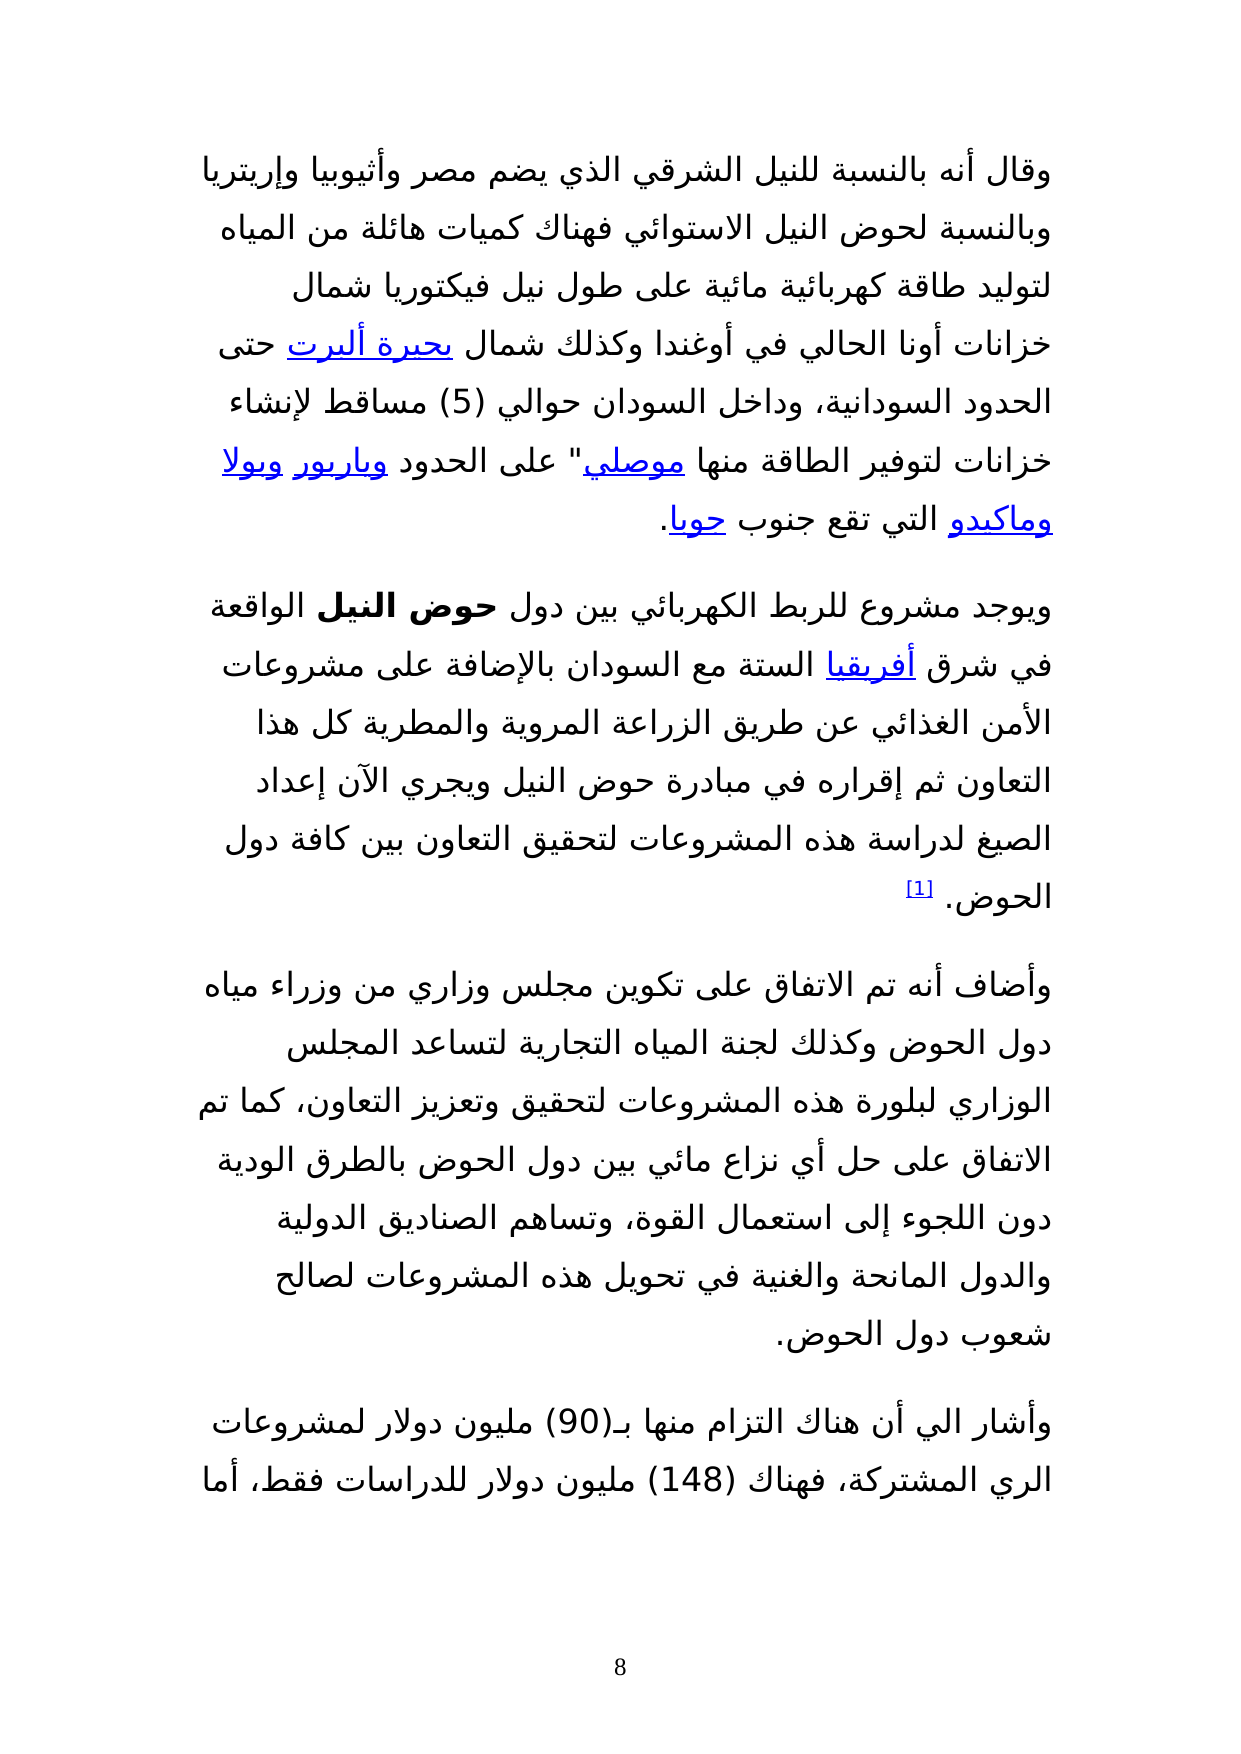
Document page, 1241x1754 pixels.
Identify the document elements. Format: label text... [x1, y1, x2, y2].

text وأضاف أنه تم الاتفاق على تكوين مجلس وزاري من وزراء مياه دول الحوض وكذلك لجنة المياه التجارية لتساعد المجلس الوزاري لبلورة هذه المشروعات لتحقيق وتعزيز التعاون، كما تم الاتفاق على حل أي نزاع مائي بين دول الحوض بالطرق الودية دون اللجوء إلى استعمال القوة، وتساهم الصناديق الدولية والدول المانحة والغنية في تحويل هذه المشروعات لصالح شعوب دول الحوض. [187, 965, 1053, 1353]
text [187, 1402, 1053, 1499]
text وقال أنه بالنسبة للنيل الشرقي الذي يضم مصر وأثيوبيا وإريتريا وبالنسبة لحوض النيل الاستوائي فهناك كميات هائلة من المياه لتوليد طاقة كهربائية مائية على طول نيل فيكتوريا شمال خزانات أونا الحالي في أوغندا وكذلك شمال بحيرة ألبرت حتى الحدود السودانية، وداخل السودان حوالي (5) مساقط لإنشاء خزانات لتوفير الطاقة منها موصلي" على الحدود وياربور وبولا وماكيدو التي تقع جنوب جوبا. [187, 150, 1053, 538]
text ويوجد مشروع للربط الكهربائي بين دول حوض النيل الواقعة في شرق أفريقيا الستة مع السودان بالإضافة على مشروعات الأمن الغذائي عن طريق الزراعة المروية والمطرية كل هذا التعاون ثم إقراره في مبادرة حوض النيل ويجري الآن إعداد الصيغ لدراسة هذه المشروعات لتحقيق التعاون بين كافة دول الحوض. [1] [187, 587, 1053, 917]
